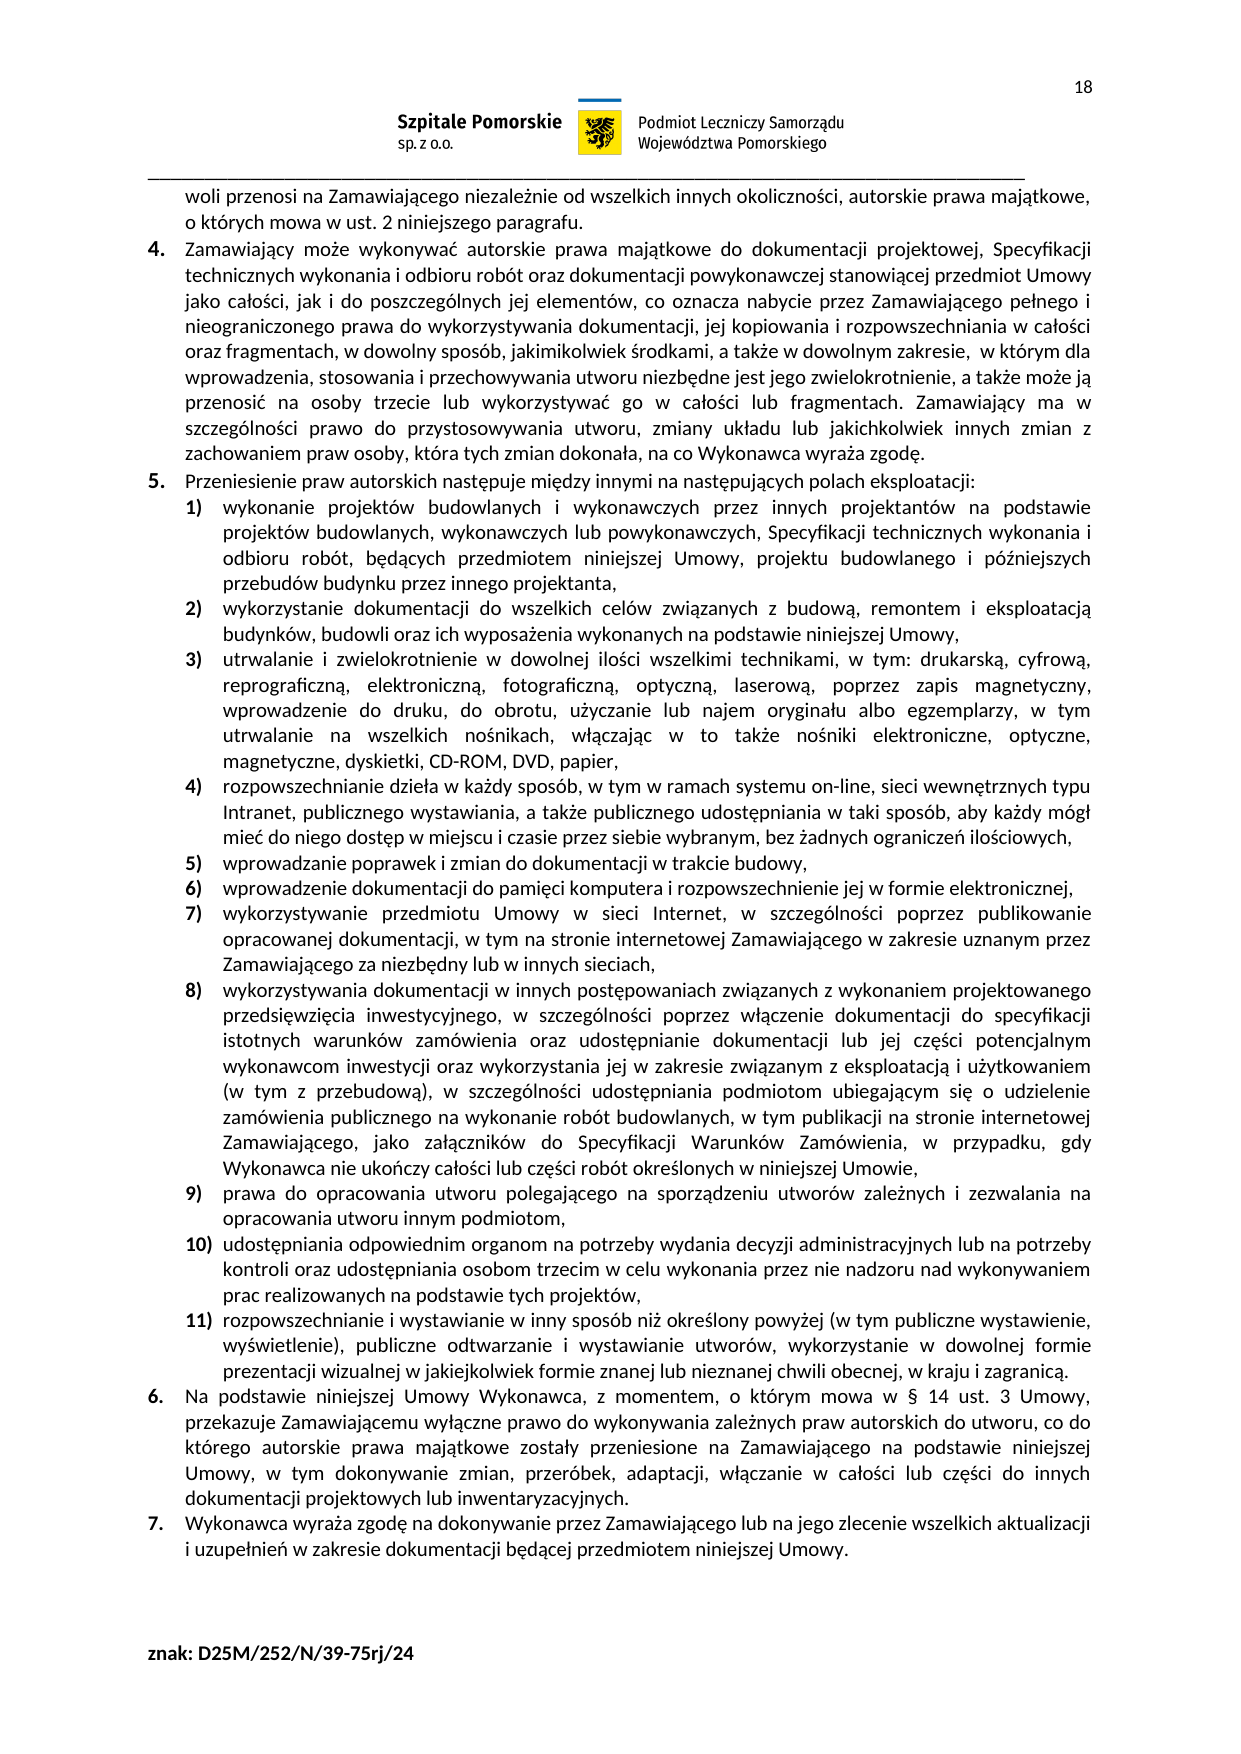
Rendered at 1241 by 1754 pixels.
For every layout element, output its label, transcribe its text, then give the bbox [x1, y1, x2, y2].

list Przeniesienie praw autorskich następuje między innymi na następujących polach eksploatacji: [148, 466, 1092, 494]
list utrwalanie i zwielokrotnienie w dowolnej ilości wszelkimi technikami, w tym: drukarską, cyfrową, reprograficzną, elektroniczną, fotograficzną, optyczną, laserową, poprzez zapis magnetyczny, wprowadzenie do druku, do obrotu, użyczanie lub najem oryginału albo egzemplarzy, w tym utrwalanie na wszelkich nośnikach, włączając w to także nośniki elektroniczne, optyczne, magnetyczne, dyskietki, CD-ROM, DVD, papier, [185, 646, 1092, 773]
list wykorzystywania dokumentacji w innych postępowaniach związanych z wykonaniem projektowanego przedsięwzięcia inwestycyjnego, w szczególności poprzez włączenie dokumentacji do specyfikacji istotnych warunków zamówienia oraz udostępnianie dokumentacji lub jej części potencjalnym wykonawcom inwestycji oraz wykorzystania jej w zakresie związanym z eksploatacją i użytkowaniem (w tym z przebudową), w szczególności udostępniania podmiotom ubiegającym się o udzielenie zamówienia publicznego na wykonanie robót budowlanych, w tym publikacji na stronie internetowej Zamawiającego, jako załączników do Specyfikacji Warunków Zamówienia, w przypadku, gdy Wykonawca nie ukończy całości lub części robót określonych w niniejszej Umowie, [185, 977, 1092, 1180]
picture [396, 97, 845, 156]
list wprowadzenie dokumentacji do pamięci komputera i rozpowszechnienie jej w formie elektronicznej, [185, 875, 1092, 901]
list rozpowszechnianie i wystawianie w inny sposób niż określony powyżej (w tym publiczne wystawienie, wyświetlenie), publiczne odtwarzanie i wystawianie utworów, wykorzystanie w dowolnej formie prezentacji wizualnej w jakiejkolwiek formie znanej lub nieznanej chwili obecnej, w kraju i zagranicą. [185, 1307, 1092, 1383]
list wprowadzanie poprawek i zmian do dokumentacji w trakcie budowy, [185, 850, 1092, 875]
list wykonanie projektów budowlanych i wykonawczych przez innych projektantów na podstawie projektów budowlanych, wykonawczych lub powykonawczych, Specyfikacji technicznych wykonania i odbioru robót, będących przedmiotem niniejszej Umowy, projektu budowlanego i późniejszych przebudów budynku przez innego projektanta, [185, 494, 1092, 596]
list Na podstawie niniejszej Umowy Wykonawca, z momentem, o którym mowa w § 14 ust. 3 Umowy, przekazuje Zamawiającemu wyłączne prawo do wykonywania zależnych praw autorskich do utworu, co do którego autorskie prawa majątkowe zostały przeniesione na Zamawiającego na podstawie niniejszej Umowy, w tym dokonywanie zmian, przeróbek, adaptacji, włączanie w całości lub części do innych dokumentacji projektowych lub inwentaryzacyjnych. [148, 1383, 1092, 1511]
list Wykonawca wyraża zgodę na dokonywanie przez Zamawiającego lub na jego zlecenie wszelkich aktualizacji i uzupełnień w zakresie dokumentacji będącej przedmiotem niniejszej Umowy. [148, 1511, 1092, 1561]
list wykorzystywanie przedmiotu Umowy w sieci Internet, w szczególności poprzez publikowanie opracowanej dokumentacji, w tym na stronie internetowej Zamawiającego w zakresie uznanym przez Zamawiającego za niezbędny lub w innych sieciach, [185, 901, 1092, 977]
list prawa do opracowania utworu polegającego na sporządzeniu utworów zależnych i zezwalania na opracowania utworu innym podmiotom, [185, 1180, 1092, 1231]
list udostępniania odpowiednim organom na potrzeby wydania decyzji administracyjnych lub na potrzeby kontroli oraz udostępniania osobom trzecim w celu wykonania przez nie nadzoru nad wykonywaniem prac realizowanych na podstawie tych projektów, [185, 1231, 1092, 1307]
list rozpowszechnianie dzieła w każdy sposób, w tym w ramach systemu on-line, sieci wewnętrznych typu Intranet, publicznego wystawiania, a także publicznego udostępniania w taki sposób, aby każdy mógł mieć do niego dostęp w miejscu i czasie przez siebie wybranym, bez żadnych ograniczeń ilościowych, [185, 773, 1092, 850]
list Zamawiający może wykonywać autorskie prawa majątkowe do dokumentacji projektowej, Specyfikacji technicznych wykonania i odbioru robót oraz dokumentacji powykonawczej stanowiącej przedmiot Umowy jako całości, jak i do poszczególnych jej elementów, co oznacza nabycie przez Zamawiającego pełnego i nieograniczonego prawa do wykorzystywania dokumentacji, jej kopiowania i rozpowszechniania w całości oraz fragmentach, w dowolny sposób, jakimikolwiek środkami, a także w dowolnym zakresie, w którym dla wprowadzenia, stosowania i przechowywania utworu niezbędne jest jego zwielokrotnienie, a także może ją przenosić na osoby trzecie lub wykorzystywać go w całości lub fragmentach. Zamawiający ma w szczególności prawo do przystosowywania utworu, zmiany układu lub jakichkolwiek innych zmian z zachowaniem praw osoby, która tych zmian dokonała, na co Wykonawca wyraża zgodę. [148, 234, 1092, 466]
list wykorzystanie dokumentacji do wszelkich celów związanych z budową, remontem i eksploatacją budynków, budowli oraz ich wyposażenia wykonanych na podstawie niniejszej Umowy, [185, 596, 1092, 646]
